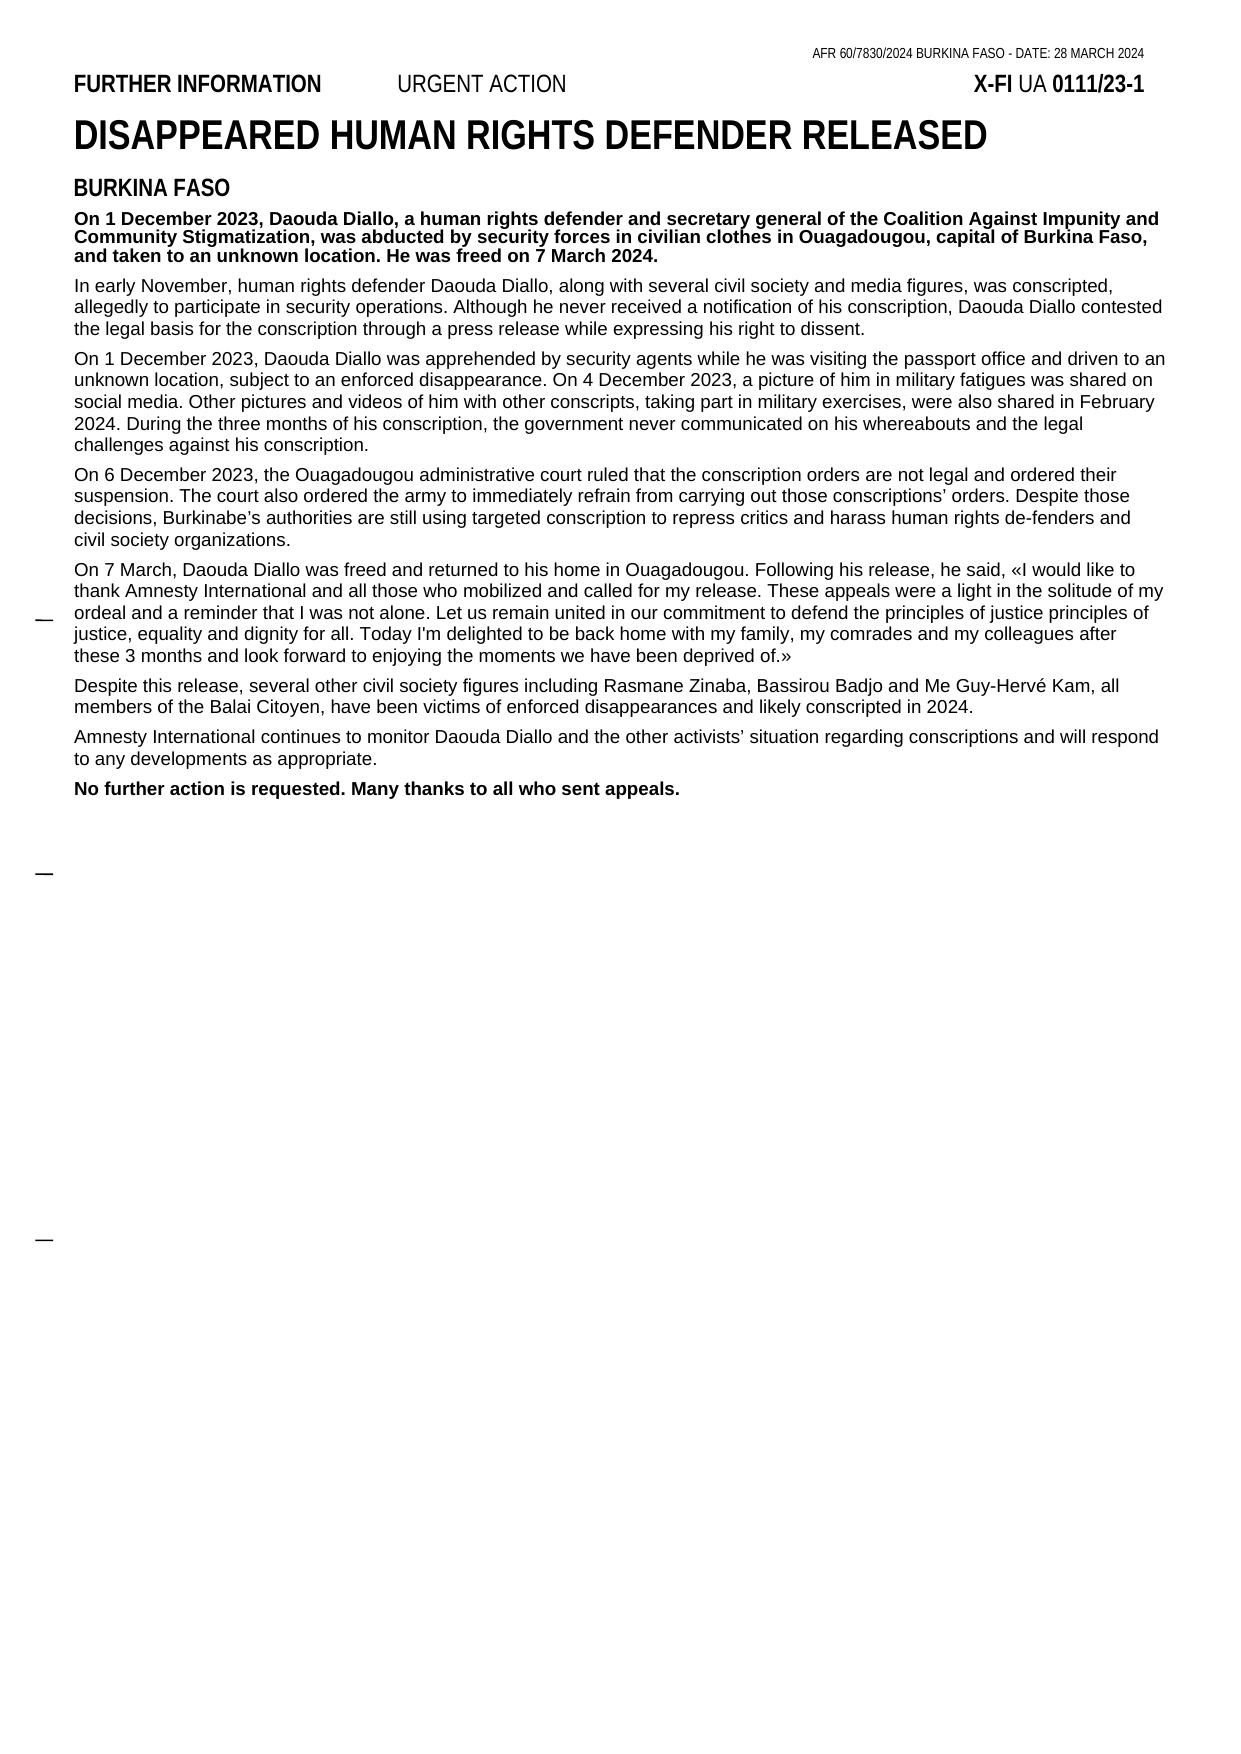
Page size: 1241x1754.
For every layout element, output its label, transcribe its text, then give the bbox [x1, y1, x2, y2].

text Amnesty International continues to monitor Daouda Diallo and the other activists’ situation regarding conscriptions and will respond to any developments as appropriate. [74, 726, 1167, 769]
table_header AFR 60/7830/2024 Burkina Faso - Date: 28 March 2024 [74, 44, 1156, 69]
text On 7 March, Daouda Diallo was freed and returned to his home in Ouagadougou. Following his release, he said, «I would like to thank Amnesty International and all those who mobilized and called for my release. These appeals were a light in the solitude of my ordeal and a reminder that I was not alone. Let us remain united in our commitment to defend the principles of justice principles of justice, equality and dignity for all. Today I'm delighted to be back home with my family, my comrades and my colleagues after these 3 months and look forward to enjoying the moments we have been deprived of.» [74, 558, 1167, 666]
text On 6 December 2023, the Ouagadougou administrative court ruled that the conscription orders are not legal and ordered their suspension. The court also ordered the army to immediately refrain from carrying out those conscriptions’ orders. Despite those decisions, Burkinabe’s authorities are still using targeted conscription to repress critics and harass human rights de-fenders and civil society organizations. [74, 464, 1167, 550]
table_cell x-FI UA 0111/23-1 [795, 70, 1156, 111]
table_cell BURKINA FASO [74, 171, 1156, 210]
text On 1 December 2023, Daouda Diallo was apprehended by security agents while he was visiting the passport office and driven to an unknown location, subject to an enforced disappearance. On 4 December 2023, a picture of him in military fatigues was shared on social media. Other pictures and videos of him with other conscripts, taking part in military exercises, were also shared in February 2024. During the three months of his conscription, the government never communicated on his whereabouts and the legal challenges against his conscription. [74, 348, 1167, 455]
table_cell Disappeared human rights defender released [74, 111, 1156, 171]
text In early November, human rights defender Daouda Diallo, along with several civil society and media figures, was conscripted, allegedly to participate in security operations. Although he never received a notification of his conscription, Daouda Diallo contested the legal basis for the conscription through a press release while expressing his right to dissent. [74, 274, 1167, 339]
text Despite this release, several other civil society figures including Rasmane Zinaba, Bassirou Badjo and Me Guy-Hervé Kam, all members of the Balai Citoyen, have been victims of enforced disappearances and likely conscripted in 2024. [74, 674, 1167, 718]
text No further action is requested. Many thanks to all who sent appeals. [74, 777, 1167, 799]
text On 1 December 2023, Daouda Diallo, a human rights defender and secretary general of the Coalition Against Impunity and Community Stigmatization, was abducted by security forces in civilian clothes in Ouagadougou, capital of Burkina Faso, and taken to an unknown location. He was freed on 7 March 2024. [74, 210, 1167, 266]
table_cell FURTHER INFORMATION [74, 70, 386, 111]
table_cell URGENT ACTION [386, 70, 795, 111]
